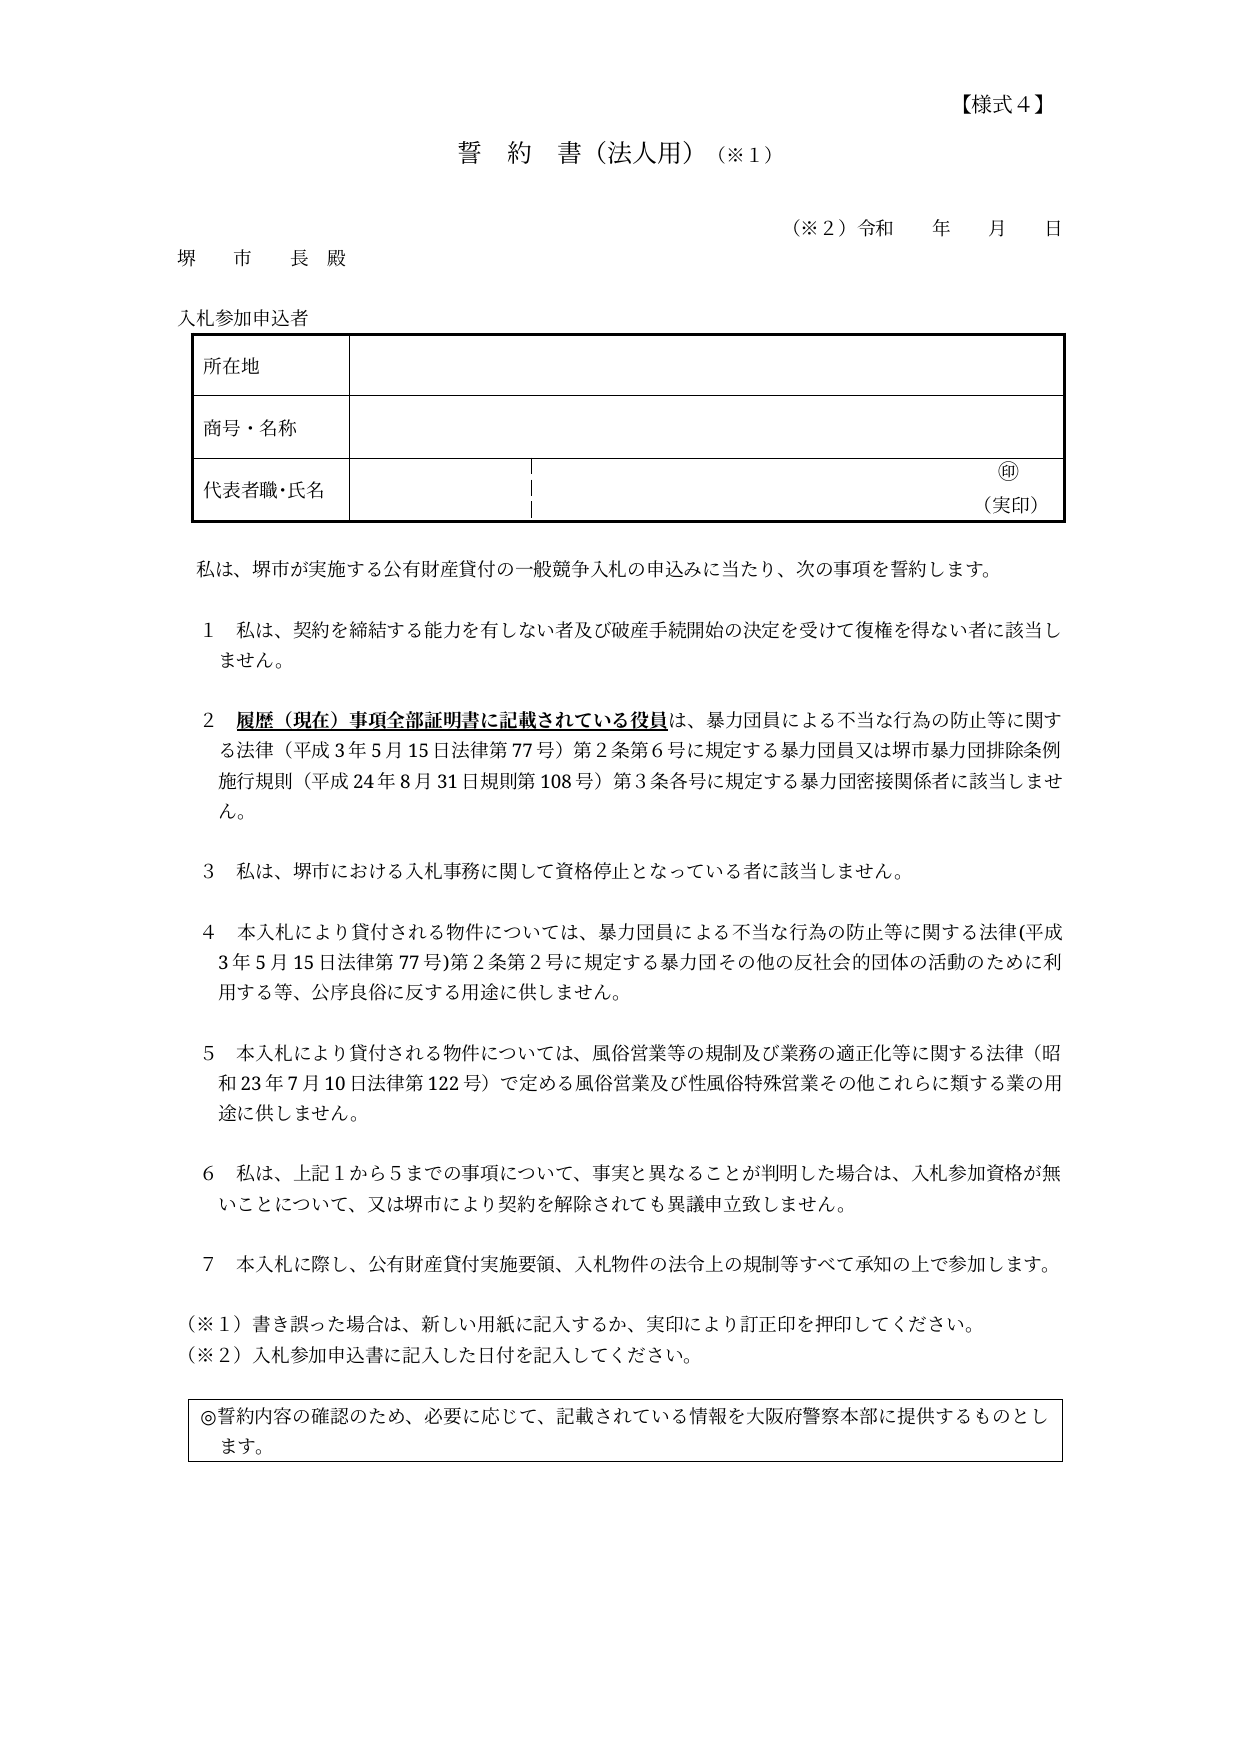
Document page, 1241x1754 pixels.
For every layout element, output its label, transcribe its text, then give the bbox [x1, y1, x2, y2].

text 入札参加申込者 [177, 302, 1063, 333]
text ７ 本入札に際し、公有財産貸付実施要領、入札物件の法令上の規制等すべて承知の上で参加します。 [199, 1248, 1063, 1278]
table_cell [350, 396, 1063, 458]
table_cell 商号・名称 [194, 396, 349, 458]
text １ 私は、契約を締結する能力を有しない者及び破産手続開始の決定を受けて復権を得ない者に該当しません。 [199, 614, 1063, 674]
text ４ 本入札により貸付される物件については、暴力団員による不当な行為の防止等に関する法律(平成3年5月15日法律第77号)第２条第２号に規定する暴力団その他の反社会的団体の活動のために利用する等、公序良俗に反する用途に供しません。 [199, 916, 1063, 1007]
table_header [350, 336, 1063, 395]
table_header 所在地 [194, 336, 349, 395]
text （※２）入札参加申込書に記入した日付を記入してください。 [177, 1339, 1063, 1369]
table_cell [350, 459, 531, 520]
table_cell 代表者職･氏名 [194, 459, 349, 520]
text （※１）書き誤った場合は、新しい用紙に記入するか、実印により訂正印を押印してください。 [177, 1309, 1063, 1339]
text 誓 約 書（法人用）（※１） [177, 121, 1063, 182]
text ６ 私は、上記１から５までの事項について、事実と異なることが判明した場合は、入札参加資格が無いことについて、又は堺市により契約を解除されても異議申立致しません。 [199, 1158, 1063, 1218]
text ５ 本入札により貸付される物件については、風俗営業等の規制及び業務の適正化等に関する法律（昭和23年7月10日法律第122号）で定める風俗営業及び性風俗特殊営業その他これらに類する業の用途に供しません。 [199, 1037, 1063, 1127]
text ２ 履歴（現在）事項全部証明書に記載されている役員は、暴力団員による不当な行為の防止等に関する法律（平成3年5月15日法律第77号）第２条第６号に規定する暴力団員又は堺市暴力団排除条例施行規則（平成24年8月31日規則第108号）第３条各号に規定する暴力団密接関係者に該当しません。 [199, 704, 1063, 825]
text ３ 私は、堺市における入札事務に関して資格停止となっている者に該当しません。 [199, 856, 1063, 886]
text （※２）令和 年 月 日 [177, 212, 1063, 242]
text 私は、堺市が実施する公有財産貸付の一般競争入札の申込みに当たり、次の事項を誓約します。 [177, 553, 1063, 584]
text 堺 市 長 殿 [177, 242, 1063, 272]
table_header ◎誓約内容の確認のため、必要に応じて、記載されている情報を大阪府警察本部に提供するものとします。 [189, 1400, 1062, 1461]
table_cell （実印） [531, 459, 1063, 520]
